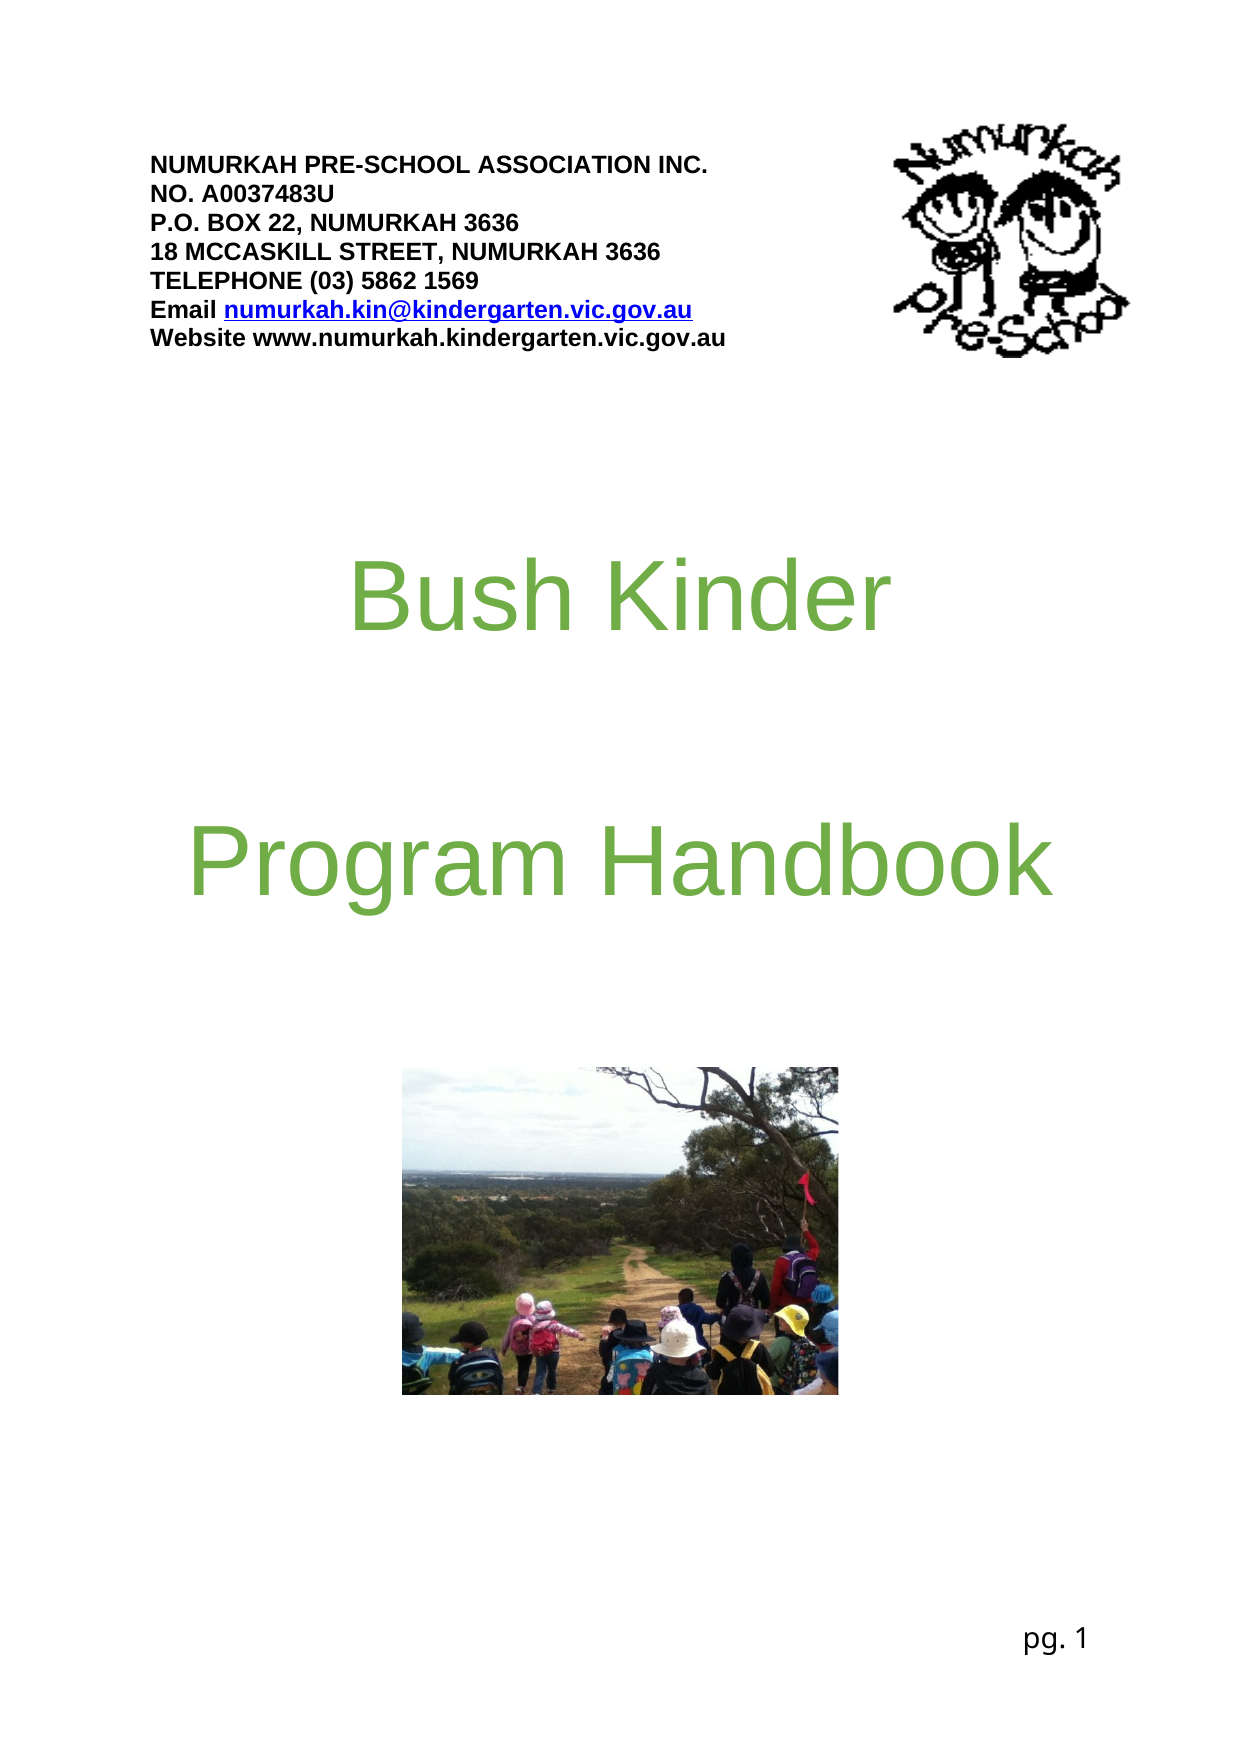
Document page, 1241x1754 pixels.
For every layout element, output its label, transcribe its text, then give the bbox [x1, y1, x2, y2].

text Email numurkah.kin@kindergarten.vic.gov.au [150, 294, 888, 323]
subtitle Telephone (03) 5862 1569 [150, 266, 888, 294]
subtitle P.O. Box 22, Numurkah 3636 [150, 208, 888, 237]
subtitle 18 McCaskill Street, Numurkah 3636 [150, 237, 888, 266]
text NUMURKAH PRE-SCHOOL ASSOCIATION INC. [150, 150, 888, 179]
text Bush Kinder [150, 536, 1090, 651]
text Program Handbook [150, 802, 1090, 917]
picture [402, 1067, 839, 1395]
text Website www.numurkah.kindergarten.vic.gov.au [150, 323, 888, 352]
subtitle No. A0037483U [150, 179, 888, 208]
